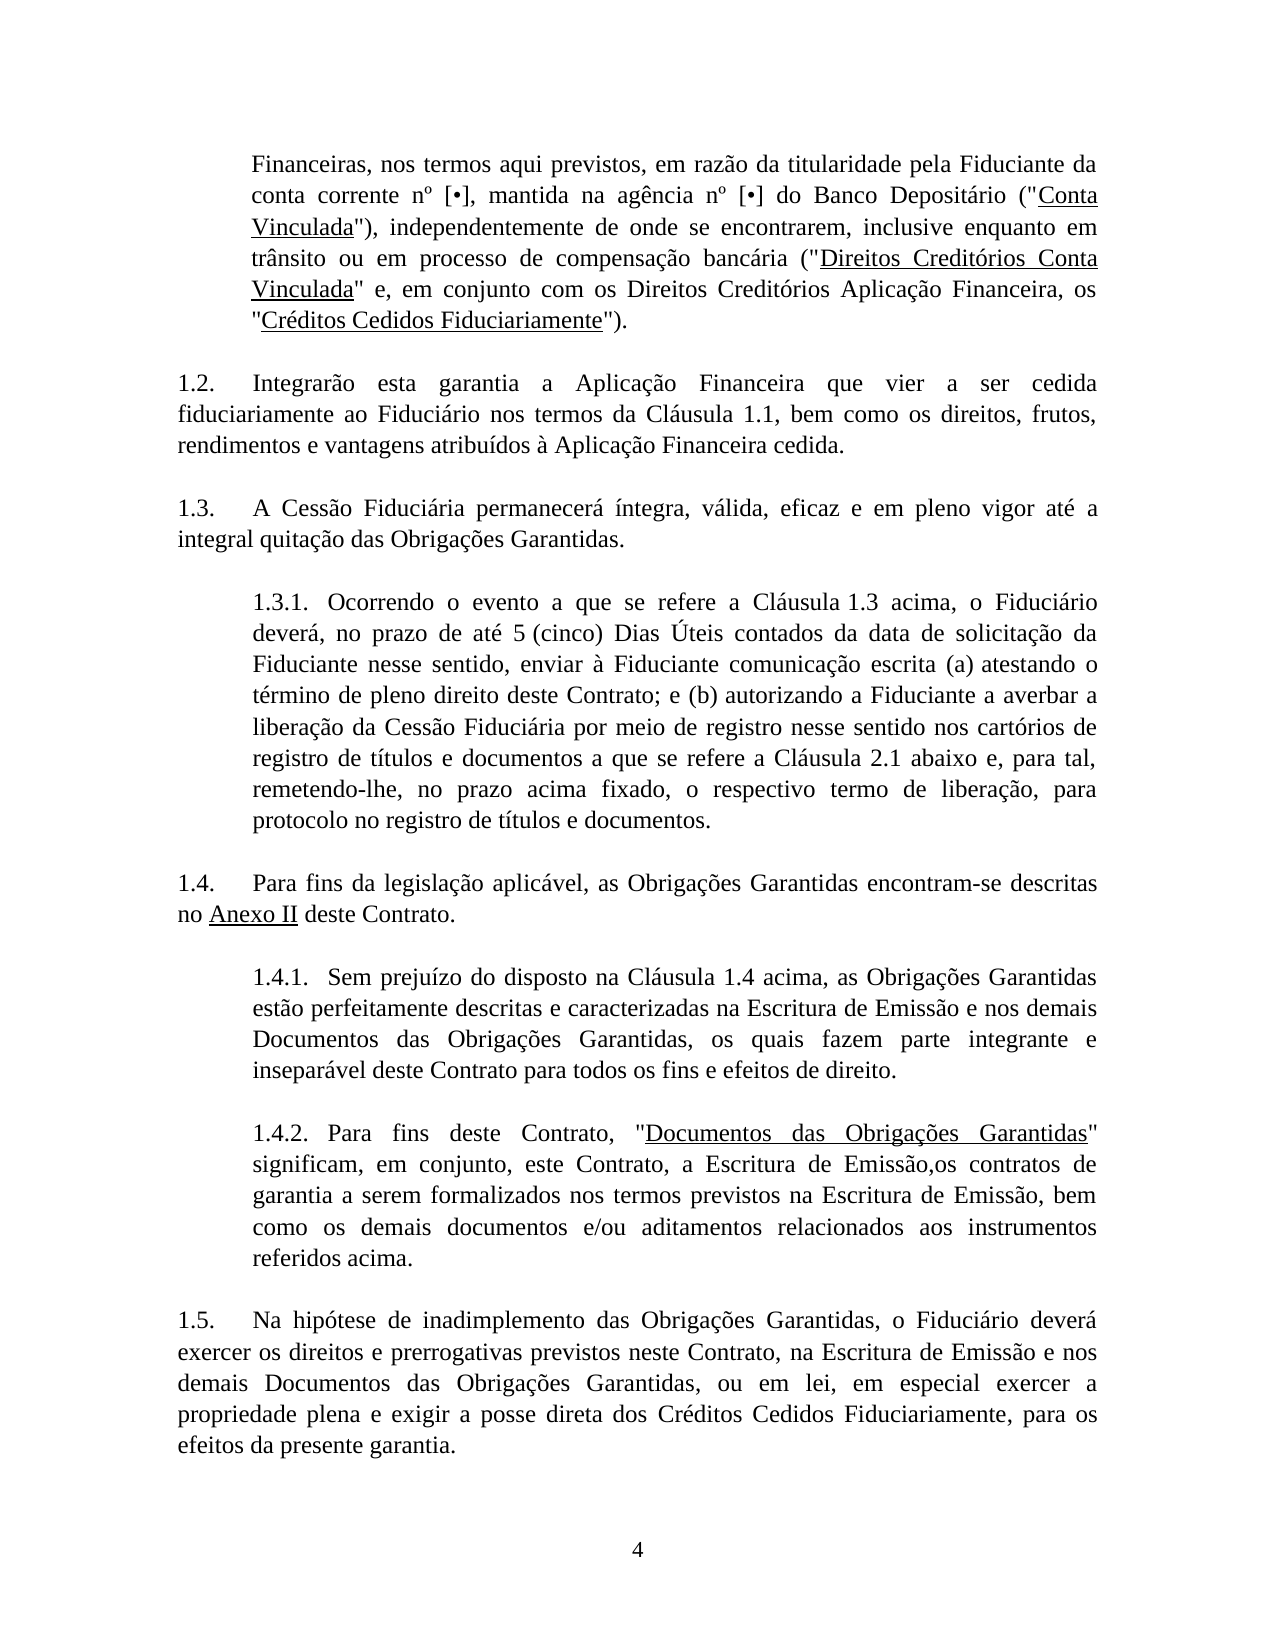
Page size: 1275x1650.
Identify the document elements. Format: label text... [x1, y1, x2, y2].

text 1.3.1. Ocorrendo o evento a que se refere a Cláusula 1.3 acima, o Fiduciário deverá, no prazo de até 5 (cinco) Dias Úteis contados da data de solicitação da Fiduciante nesse sentido, enviar à Fiduciante comunicação escrita (a) atestando o término de pleno direito deste Contrato; e (b) autorizando a Fiduciante a averbar a liberação da Cessão Fiduciária por meio de registro nesse sentido nos cartórios de registro de títulos e documentos a que se refere a Cláusula 2.1 abaixo e, para tal, remetendo-lhe, no prazo acima fixado, o respectivo termo de liberação, para protocolo no registro de títulos e documentos. [252, 585, 1098, 835]
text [177, 148, 1098, 335]
text 1.4.2. Para fins deste Contrato, "Documentos das Obrigações Garantidas" significam, em conjunto, este Contrato, a Escritura de Emissão,os contratos de garantia a serem formalizados nos termos previstos na Escritura de Emissão, bem como os demais documentos e/ou aditamentos relacionados aos instrumentos referidos acima. [252, 1116, 1098, 1273]
text 1.4. Para fins da legislação aplicável, as Obrigações Garantidas encontram-se descritas no Anexo II deste Contrato. [177, 866, 1098, 929]
text 1.5. Na hipótese de inadimplemento das Obrigações Garantidas, o Fiduciário deverá exercer os direitos e prerrogativas previstos neste Contrato, na Escritura de Emissão e nos demais Documentos das Obrigações Garantidas, ou em lei, em especial exercer a propriedade plena e exigir a posse direta dos Créditos Cedidos Fiduciariamente, para os efeitos da presente garantia. [177, 1304, 1098, 1460]
text 1.4.1. Sem prejuízo do disposto na Cláusula 1.4 acima, as Obrigações Garantidas estão perfeitamente descritas e caracterizadas na Escritura de Emissão e nos demais Documentos das Obrigações Garantidas, os quais fazem parte integrante e inseparável deste Contrato para todos os fins e efeitos de direito. [252, 960, 1098, 1085]
text 1.3. A Cessão Fiduciária permanecerá íntegra, válida, eficaz e em pleno vigor até a integral quitação das Obrigações Garantidas. [177, 491, 1098, 554]
text 1.2. Integrarão esta garantia a Aplicação Financeira que vier a ser cedida fiduciariamente ao Fiduciário nos termos da Cláusula 1.1, bem como os direitos, frutos, rendimentos e vantagens atribuídos à Aplicação Financeira cedida. [177, 366, 1098, 460]
